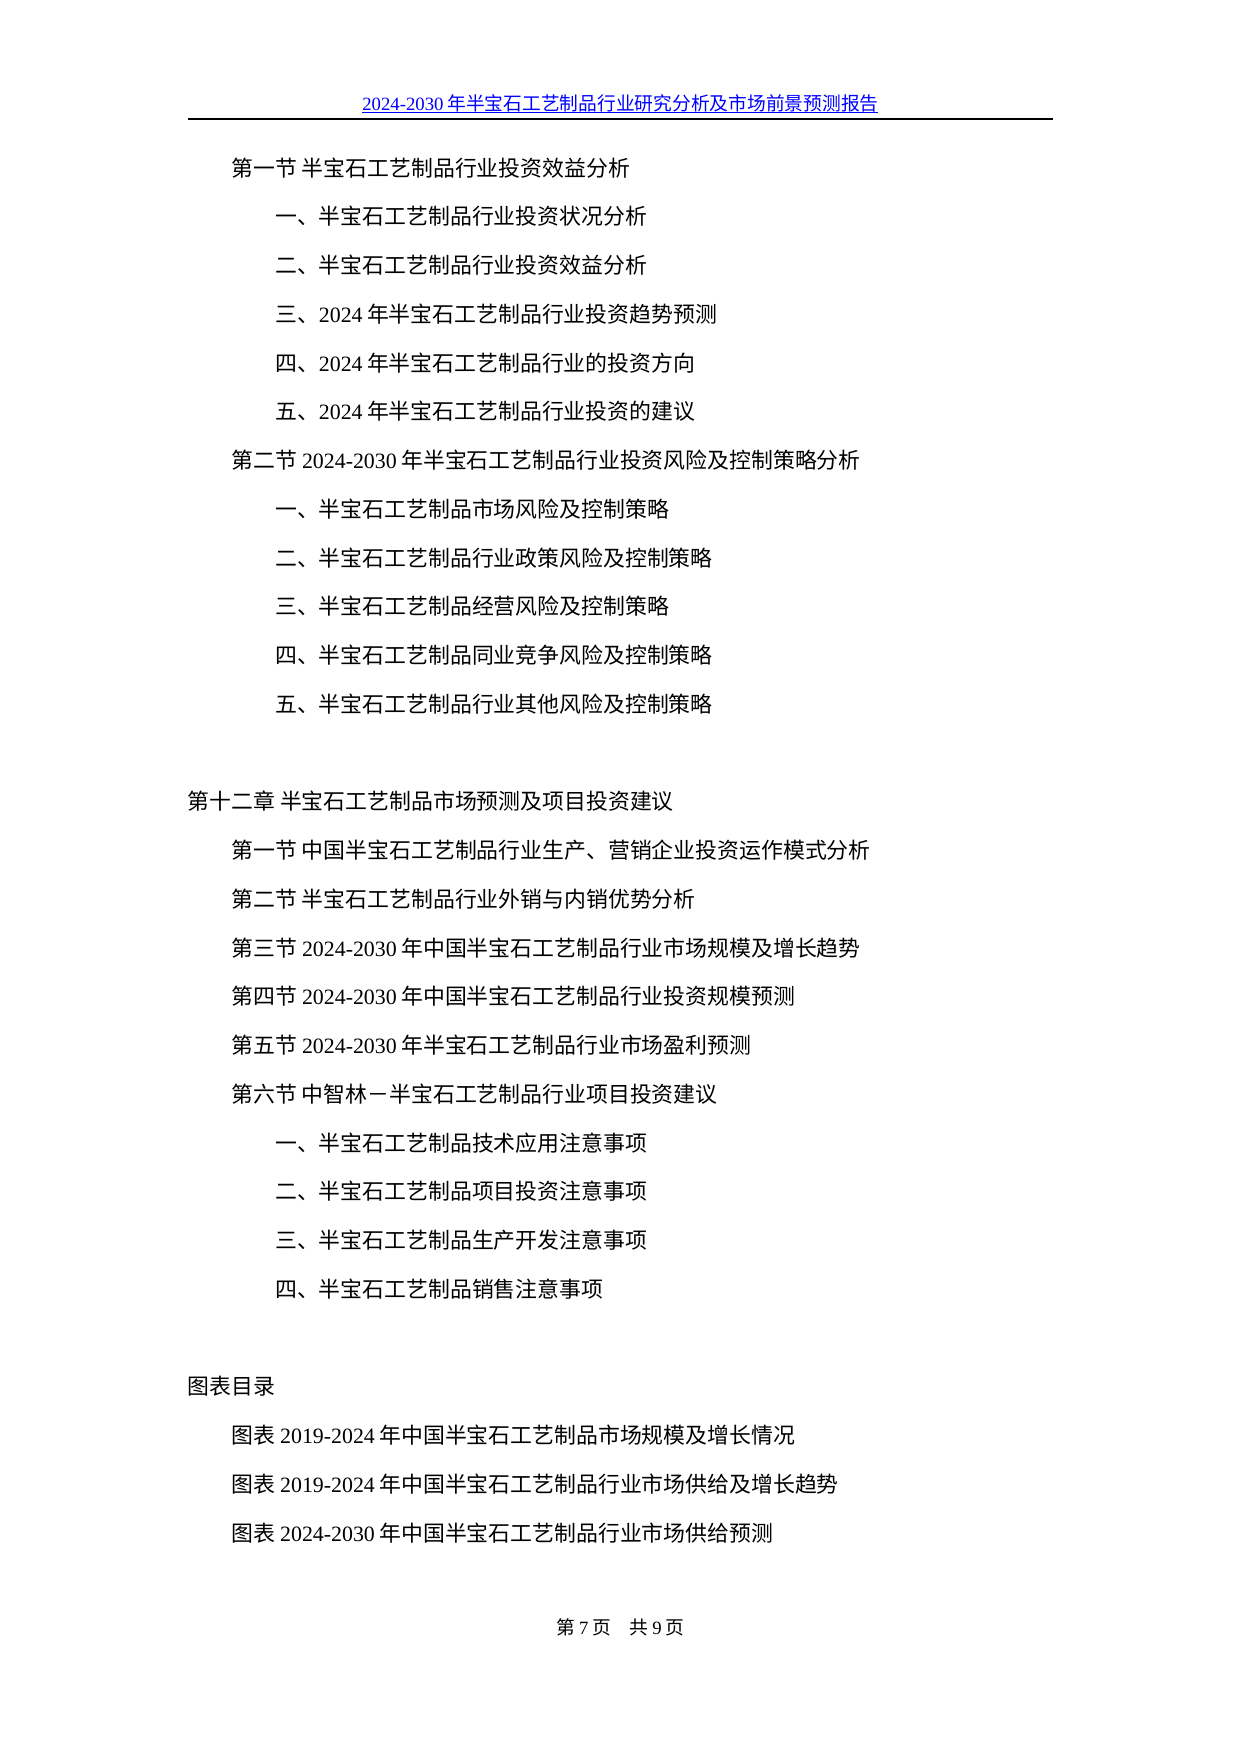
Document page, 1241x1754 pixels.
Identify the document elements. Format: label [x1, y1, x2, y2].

text [187, 150, 1053, 1548]
